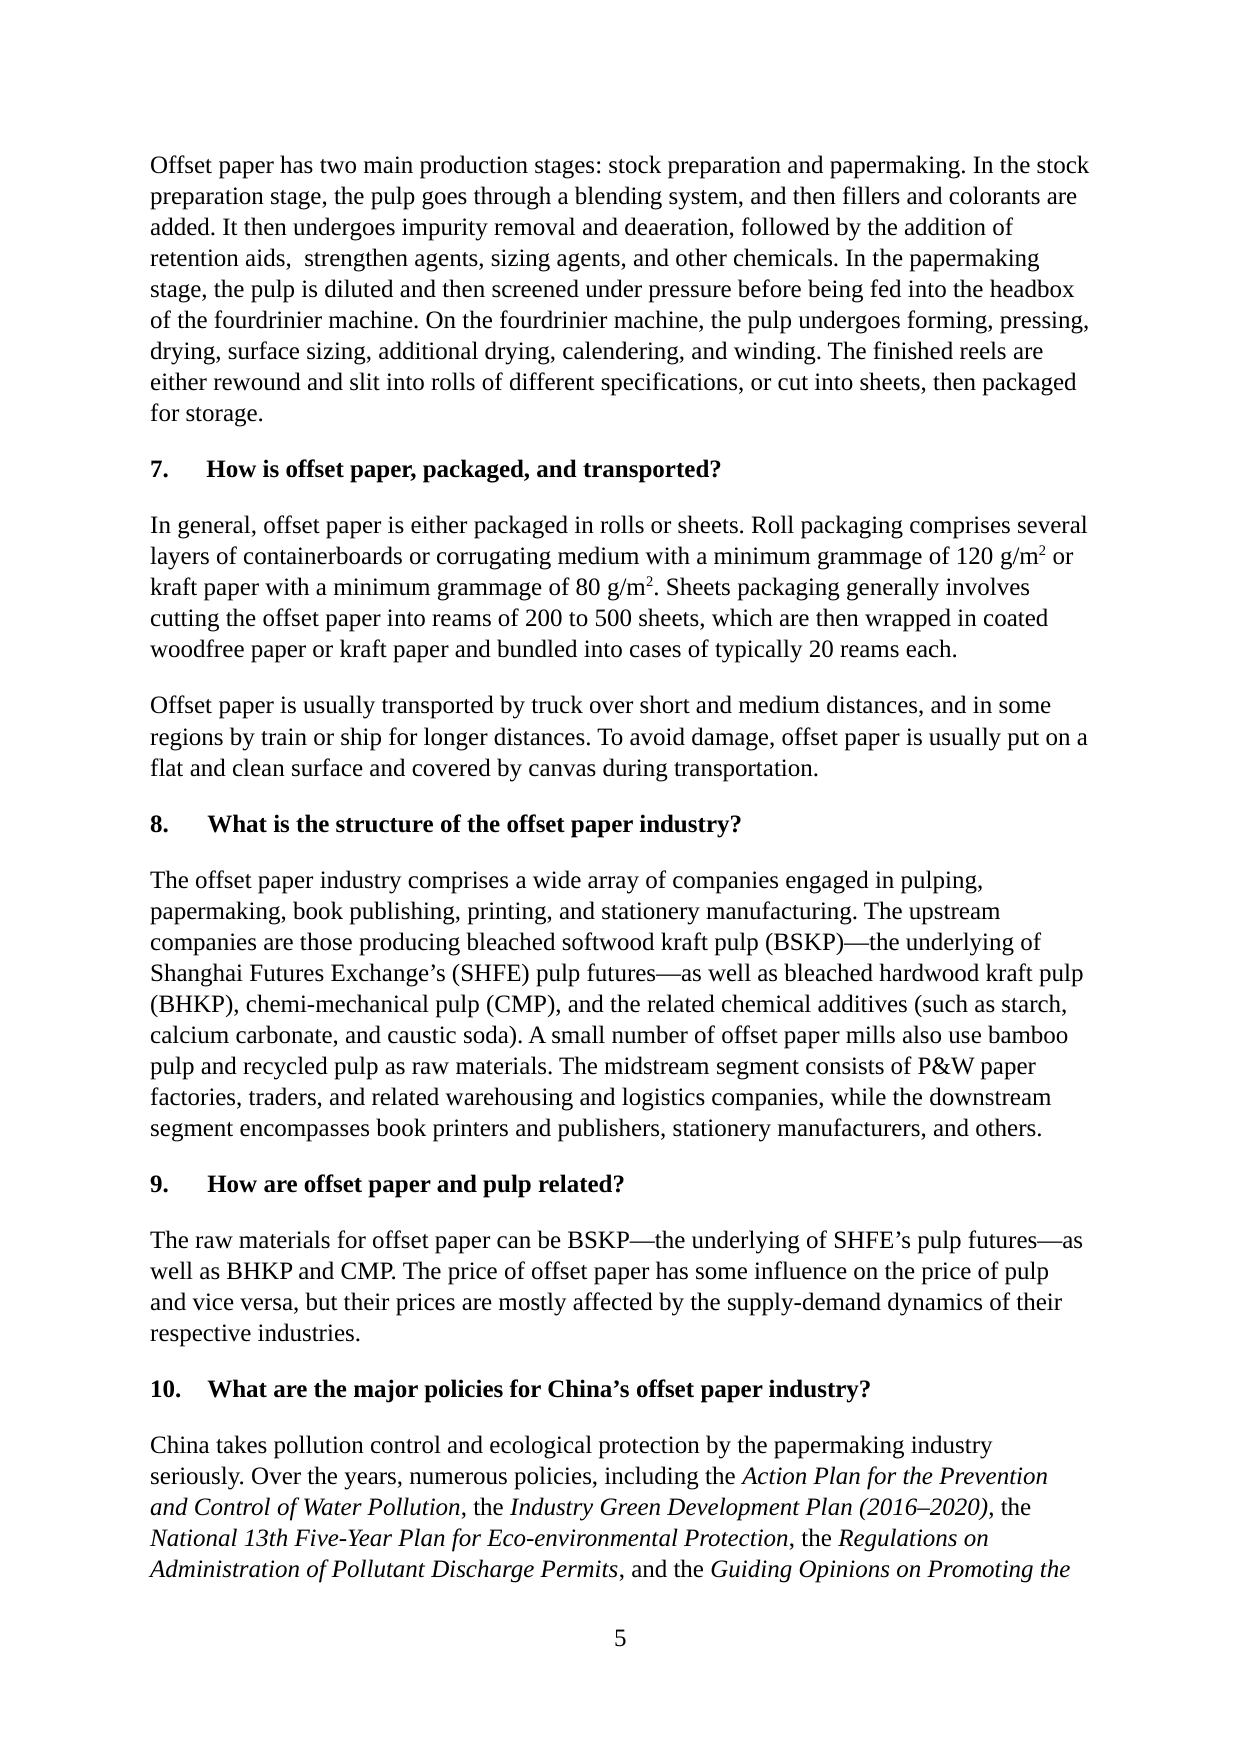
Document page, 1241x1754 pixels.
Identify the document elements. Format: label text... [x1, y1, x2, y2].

subtitle 8. What is the structure of the offset paper industry? [150, 809, 1090, 837]
subtitle 9. How are offset paper and pulp related? [150, 1169, 1090, 1198]
text The offset paper industry comprises a wide array of companies engaged in pulping, papermaking, book publishing, printing, and stationery manufacturing. The upstream companies are those producing bleached softwood kraft pulp (BSKP)—the underlying of Shanghai Futures Exchange’s (SHFE) pulp futures—as well as bleached hardwood kraft pulp (BHKP), chemi-mechanical pulp (CMP), and the related chemical additives (such as starch, calcium carbonate, and caustic soda). A small number of offset paper mills also use bamboo pulp and recycled pulp as raw materials. The midstream segment consists of P&W paper factories, traders, and related warehousing and logistics companies, while the downstream segment encompasses book printers and publishers, stationery manufacturers, and others. [150, 865, 1090, 1142]
text 7. How is offset paper, packaged, and transported? [150, 454, 1090, 483]
text Offset paper has two main production stages: stock preparation and papermaking. In the stock preparation stage, the pulp goes through a blending system, and then fillers and colorants are added. It then undergoes impurity removal and deaeration, followed by the addition of retention aids, strengthen agents, sizing agents, and other chemicals. In the papermaking stage, the pulp is diluted and then screened under pressure before being fed into the headbox of the fourdrinier machine. On the fourdrinier machine, the pulp undergoes forming, pressing, drying, surface sizing, additional drying, calendering, and winding. The finished reels are either rewound and slit into rolls of different specifications, or cut into sheets, then packaged for storage. [150, 150, 1090, 427]
subtitle 10. What are the major policies for China’s offset paper industry? [150, 1374, 1090, 1403]
text Offset paper is usually transported by truck over short and medium distances, and in some regions by train or ship for longer distances. To avoid damage, offset paper is usually put on a flat and clean surface and covered by canvas during transportation. [150, 691, 1090, 781]
text The raw materials for offset paper can be BSKP—the underlying of SHFE’s pulp futures—as well as BHKP and CMP. The price of offset paper has some influence on the price of pulp and vice versa, but their prices are mostly affected by the supply-demand dynamics of their respective industries. [150, 1225, 1090, 1347]
text In general, offset paper is either packaged in rolls or sheets. Roll packaging comprises several layers of containerboards or corrugating medium with a minimum grammage of 120 g/m2 or kraft paper with a minimum grammage of 80 g/m2. Sheets packaging generally involves cutting the offset paper into reams of 200 to 500 sheets, which are then wrapped in coated woodfree paper or kraft paper and bundled into cases of typically 20 reams each. [150, 510, 1090, 663]
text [150, 1430, 1090, 1583]
